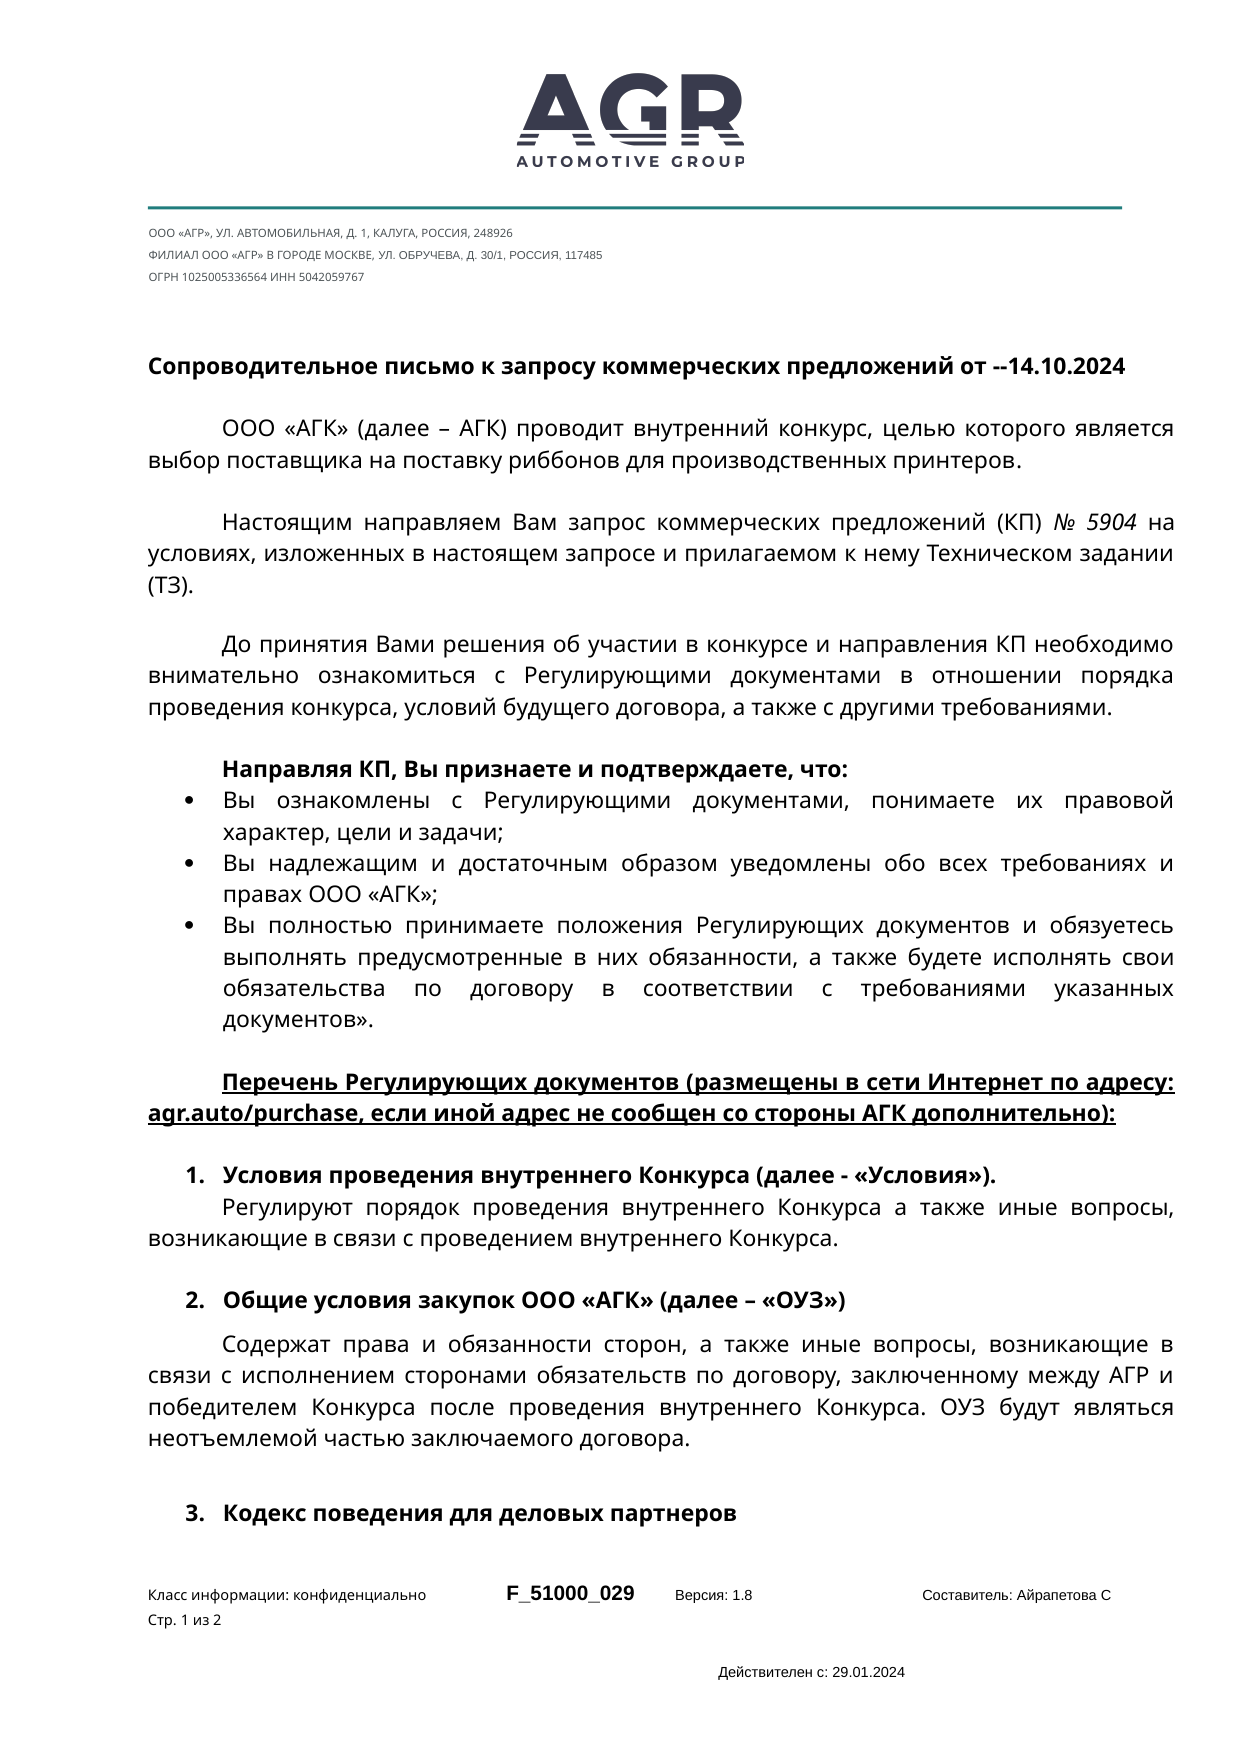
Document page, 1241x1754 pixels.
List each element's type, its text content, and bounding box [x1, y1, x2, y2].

text Регулируют порядок проведения внутреннего Конкурса а также иные вопросы, возникающие в связи с проведением внутреннего Конкурса. [148, 1191, 1175, 1253]
text Содержат права и обязанности сторон, а также иные вопросы, возникающие в связи с исполнением сторонами обязательств по договору, заключенному между АГР и победителем Конкурса после проведения внутреннего Конкурса. ОУЗ будут являться неотъемлемой частью заключаемого договора. [148, 1328, 1175, 1453]
picture [516, 73, 744, 167]
list Вы надлежащим и достаточным образом уведомлены обо всех требованиях и правах ООО «АГК»; [185, 847, 1175, 909]
text Сопроводительное письмо к запросу коммерческих предложений от --14.10.2024 [148, 350, 1175, 381]
text Перечень Регулирующих документов (размещены в сети Интернет по адресу: agr.auto/purchase, если иной адрес не сообщен со стороны АГК дополнительно): [148, 1066, 1175, 1128]
list Кодекс поведения для деловых партнеров [185, 1497, 1175, 1528]
text Настоящим направляем Вам запрос коммерческих предложений (КП) № 5904 на условиях, изложенных в настоящем запросе и прилагаемом к нему Техническом задании (ТЗ). [148, 506, 1175, 600]
list Общие условия закупок ООО «АГК» (далее – «ОУЗ») [185, 1284, 1175, 1316]
text ООО «АГК» (далее – АГК) проводит внутренний конкурс, целью которого является выбор поставщика на поставку риббонов для производственных принтеров. [148, 412, 1175, 475]
list Условия проведения внутреннего Конкурса (далее - «Условия»). [185, 1159, 1175, 1191]
text Направляя КП, Вы признаете и подтверждаете, что: [148, 753, 1175, 784]
text До принятия Вами решения об участии в конкурсе и направления КП необходимо внимательно ознакомиться с Регулирующими документами в отношении порядка проведения конкурса, условий будущего договора, а также с другими требованиями. [148, 628, 1175, 722]
list Вы ознакомлены с Регулирующими документами, понимаете их правовой характер, цели и задачи; [185, 784, 1175, 847]
list Вы полностью принимаете положения Регулирующих документов и обязуетесь выполнять предусмотренные в них обязанности, а также будете исполнять свои обязательства по договору в соответствии с требованиями указанных документов». [185, 909, 1175, 1034]
